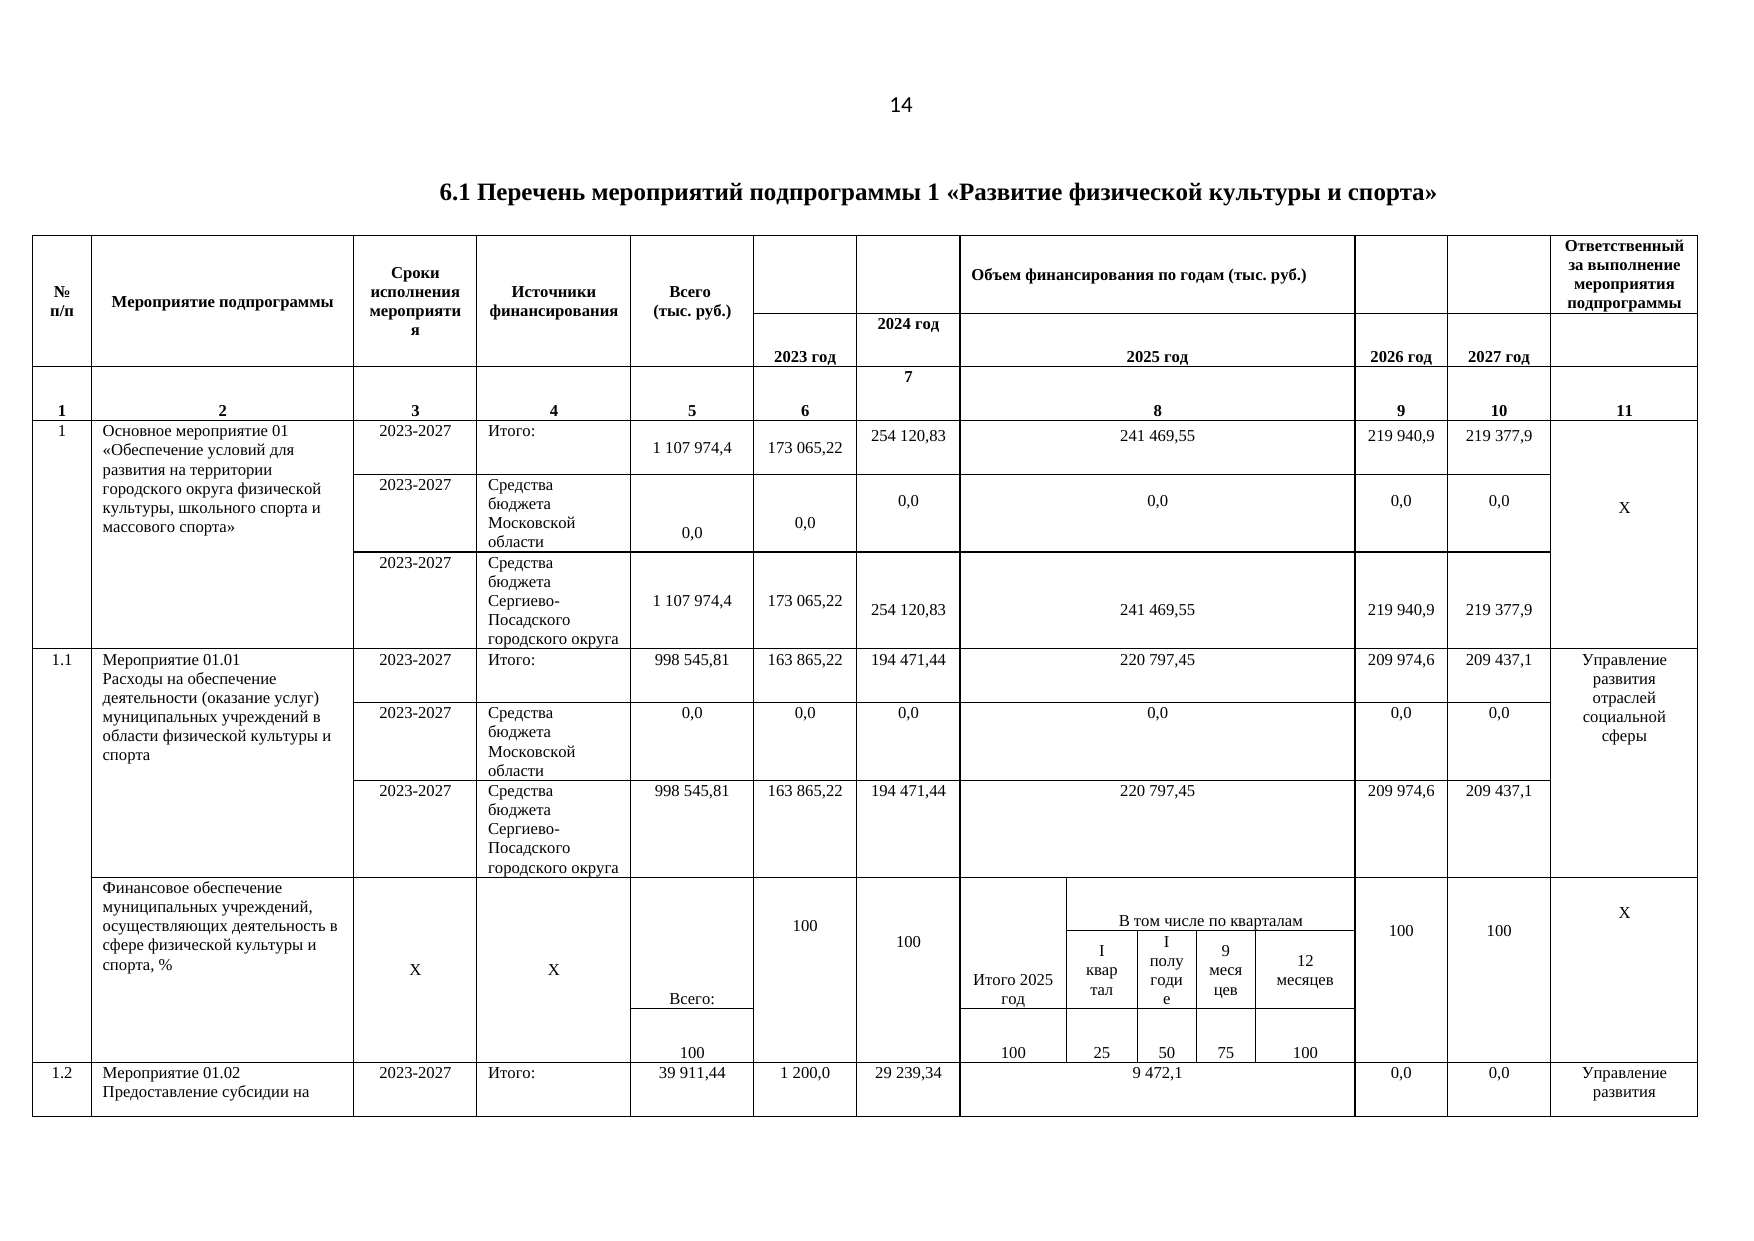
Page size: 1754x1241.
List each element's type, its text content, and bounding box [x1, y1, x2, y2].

table_cell 50 [1138, 1009, 1196, 1062]
table_cell 9 [1356, 367, 1447, 420]
table_cell 0,0 [631, 703, 753, 780]
table_cell 2 [92, 367, 353, 420]
table_cell 2023-2027 [354, 475, 476, 551]
table_cell 2023-2027 [354, 1063, 476, 1116]
table_cell 7 [857, 367, 959, 420]
table_cell 0,0 [754, 703, 856, 780]
table_cell 0,0 [1356, 475, 1447, 551]
table_cell 209 974,6 [1356, 781, 1447, 877]
table_cell Итого: [477, 421, 630, 474]
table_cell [92, 1063, 353, 1116]
table_cell 241 469,55 [961, 553, 1354, 648]
table_header Сроки исполнения мероприятия [354, 236, 476, 366]
table_cell Итого: [477, 649, 630, 702]
table_cell 0,0 [1356, 1063, 1447, 1116]
table_cell 100 [754, 878, 856, 1062]
table_cell 0,0 [1448, 703, 1550, 780]
table_cell 8 [961, 367, 1354, 420]
table_cell 100 [631, 1009, 753, 1062]
table_cell 219 377,9 [1448, 553, 1550, 648]
table_cell [1551, 314, 1697, 366]
table_cell Всего: [631, 878, 753, 1008]
table_cell 1.2 [33, 1063, 91, 1116]
table_cell 209 437,1 [1448, 781, 1550, 877]
table_cell 5 [631, 367, 753, 420]
text 6.1 Перечень мероприятий подпрограммы 1 «Развитие физической культуры и спорта» [193, 177, 1683, 206]
table_cell 163 865,22 [754, 781, 856, 877]
table_cell 0,0 [857, 703, 959, 780]
table_header [1356, 236, 1447, 312]
table_cell Финансовое обеспечение муниципальных учреждений, осуществляющих деятельность в сфере физической культуры и спорта, % [92, 878, 353, 1062]
table_cell Основное мероприятие 01 «Обеспечение условий для развития на территории городского округа физической культуры, школьного спорта и массового спорта» [92, 421, 353, 648]
table_cell 100 [857, 930, 959, 1008]
table_cell 2023-2027 [354, 781, 476, 877]
table_cell Х [1551, 421, 1697, 648]
table_header Объем финансирования по годам (тыс. руб.) [961, 236, 1354, 312]
table_cell 163 865,22 [754, 649, 856, 702]
table_cell Мероприятие 01.01 Расходы на обеспечение деятельности (оказание услуг) муниципальных учреждений в области физической культуры и спорта [92, 649, 353, 877]
table_cell 998 545,81 [631, 649, 753, 702]
table_cell 1 107 974,4 [631, 553, 753, 648]
table_cell 2023-2027 [354, 553, 476, 648]
table_header [1448, 236, 1550, 312]
table_cell 11 [1551, 367, 1697, 420]
table_cell 2023-2027 [354, 703, 476, 780]
table_cell 6 [754, 367, 856, 420]
table_cell 2023-2027 [354, 649, 476, 702]
table_cell В том числе по кварталам [1067, 878, 1354, 930]
table_cell 2023-2027 [354, 421, 476, 474]
table_cell 254 120,83 [857, 553, 959, 648]
table_cell 241 469,55 [961, 421, 1354, 474]
table_cell 194 471,44 [857, 781, 959, 877]
table_cell 100 [961, 1009, 1066, 1062]
table_cell [857, 1008, 959, 1062]
table_cell Х [354, 878, 476, 1062]
table_header [857, 236, 959, 312]
table_cell 4 [477, 367, 630, 420]
table_cell 2025 год [961, 314, 1354, 366]
table_cell 219 377,9 [1448, 421, 1550, 474]
table_cell 100 [1448, 878, 1550, 1062]
table_cell 100 [1356, 878, 1447, 1062]
table_cell Средства бюджета Московской области [477, 703, 630, 780]
table_cell 209 437,1 [1448, 649, 1550, 702]
table_cell Итого: [477, 1063, 630, 1116]
table_cell 219 940,9 [1356, 553, 1447, 648]
table_cell 2027 год [1448, 314, 1550, 366]
table_header Источники финансирования [477, 236, 630, 366]
table_header Ответственный за выполнение мероприятия подпрограммы [1551, 236, 1697, 312]
table_cell 0,0 [961, 703, 1354, 780]
table_header Всего (тыс. руб.) [631, 236, 753, 366]
table_cell 0,0 [754, 475, 856, 551]
table_cell 75 [1197, 1009, 1255, 1062]
table_cell Средства бюджета Сергиево-Посадского городского округа [477, 553, 630, 648]
table_cell 39 911,44 [631, 1063, 753, 1116]
table_cell 1 [33, 421, 91, 648]
table_cell 0,0 [1448, 1063, 1550, 1116]
table_cell 2024 год [857, 314, 959, 366]
table_cell 2023 год [754, 314, 856, 366]
table_cell 29 239,34 [857, 1063, 959, 1116]
table_cell 1 200,0 [754, 1063, 856, 1116]
table_header № п/п [33, 236, 91, 366]
table_cell 173 065,22 [754, 553, 856, 648]
table_cell 0,0 [1356, 703, 1447, 780]
table_cell I полугодие [1138, 931, 1196, 1008]
table_cell 220 797,45 [961, 781, 1354, 877]
table_cell 3 [354, 367, 476, 420]
table_cell 194 471,44 [857, 649, 959, 702]
table_cell 1 107 974,4 [631, 421, 753, 474]
table_cell Итого 2025 год [961, 878, 1066, 1008]
table_cell 209 974,6 [1356, 649, 1447, 702]
table_header Мероприятие подпрограммы [92, 236, 353, 366]
table_cell 9 месяцев [1197, 931, 1255, 1008]
table_cell 9 472,1 [961, 1063, 1354, 1116]
table_cell 173 065,22 [754, 421, 856, 474]
table_cell Управление развития отраслей социальной сферы [1551, 649, 1697, 877]
table_cell 0,0 [1448, 475, 1550, 551]
table_cell 220 797,45 [961, 649, 1354, 702]
table_cell 1.1 [33, 649, 91, 1062]
table_cell 254 120,83 [857, 421, 959, 474]
table_cell 25 [1067, 1009, 1137, 1062]
table_cell 0,0 [961, 475, 1354, 551]
table_cell [857, 878, 959, 930]
table_header [754, 236, 856, 312]
table_cell I квар тал [1067, 931, 1137, 1008]
table_cell Х [1551, 878, 1697, 1062]
table_cell 12 месяцев [1256, 931, 1354, 1008]
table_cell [1551, 1063, 1697, 1116]
table_cell 998 545,81 [631, 781, 753, 877]
table_cell Х [477, 878, 630, 1062]
table_cell 100 [1256, 1009, 1354, 1062]
table_cell Средства бюджета Московской области [477, 475, 630, 551]
table_cell 0,0 [857, 475, 959, 551]
table_cell 1 [33, 367, 91, 420]
table_cell 2026 год [1356, 314, 1447, 366]
table_cell 0,0 [631, 475, 753, 551]
table_cell 10 [1448, 367, 1550, 420]
table_cell 219 940,9 [1356, 421, 1447, 474]
table_cell Средства бюджета Сергиево-Посадского городского округа [477, 781, 630, 877]
